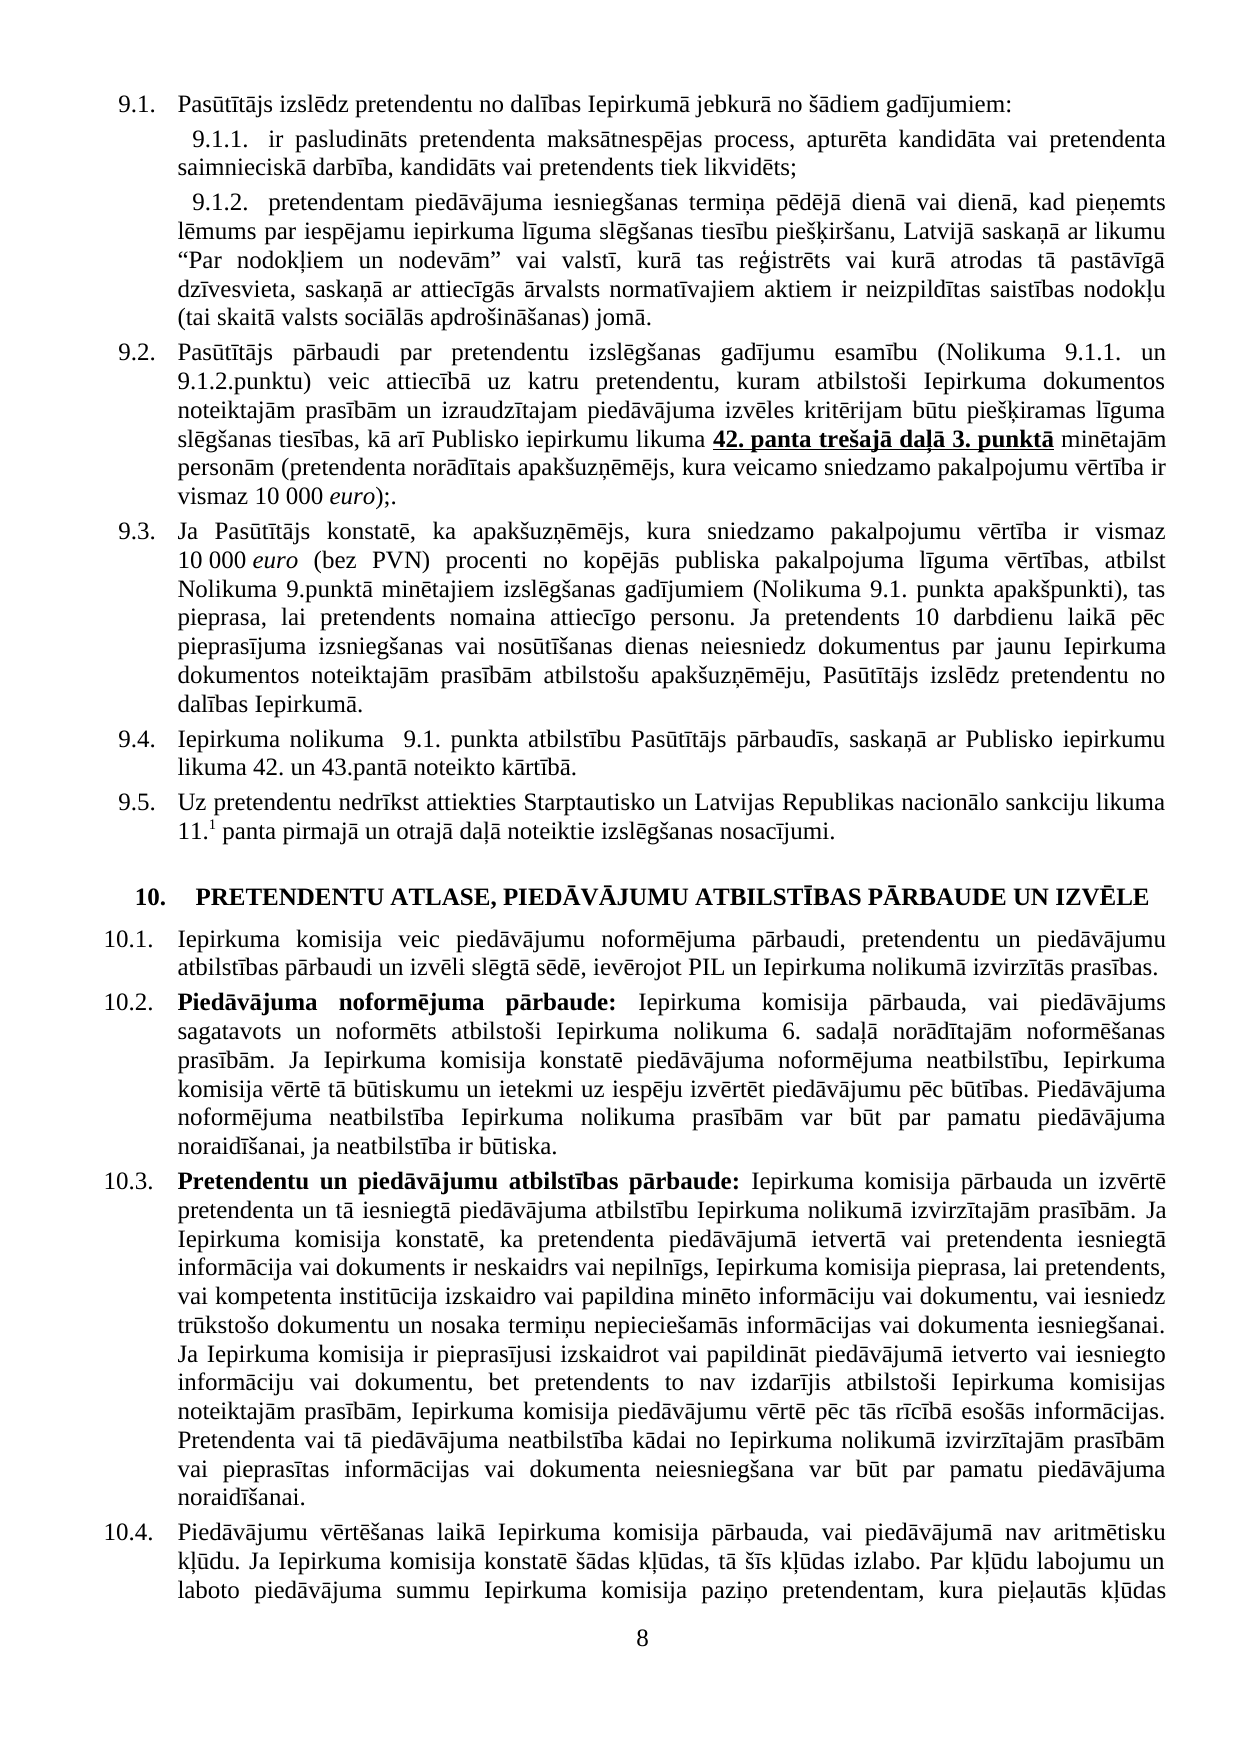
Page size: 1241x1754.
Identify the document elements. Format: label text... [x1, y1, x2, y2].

list Iepirkuma nolikuma 9.1. punkta atbilstību Pasūtītājs pārbaudīs, saskaņā ar Publisko iepirkumu likuma 42. un 43.pantā noteikto kārtībā. [118, 724, 1167, 781]
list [103, 1517, 1167, 1604]
list Ja Pasūtītājs konstatē, ka apakšuzņēmējs, kura sniedzamo pakalpojumu vērtība ir vismaz 10 000 euro (bez PVN) procenti no kopējās publiska pakalpojuma līguma vērtības, atbilst Nolikuma 9.punktā minētajiem izslēgšanas gadījumiem (Nolikuma 9.1. punkta apakšpunkti), tas pieprasa, lai pretendents nomaina attiecīgo personu. Ja pretendents 10 darbdienu laikā pēc pieprasījuma izsniegšanas vai nosūtīšanas dienas neiesniedz dokumentus par jaunu Iepirkuma dokumentos noteiktajām prasībām atbilstošu apakšuzņēmēju, Pasūtītājs izslēdz pretendentu no dalības Iepirkumā. [118, 516, 1167, 717]
list Iepirkuma komisija veic piedāvājumu noformējuma pārbaudi, pretendentu un piedāvājumu atbilstības pārbaudi un izvēli slēgtā sēdē, ievērojot PIL un Iepirkuma nolikumā izvirzītās prasības. [103, 924, 1167, 981]
list Piedāvājuma noformējuma pārbaude: Iepirkuma komisija pārbauda, vai piedāvājums sagatavots un noformēts atbilstoši Iepirkuma nolikuma 6. sadaļā norādītajām noformēšanas prasībām. Ja Iepirkuma komisija konstatē piedāvājuma noformējuma neatbilstību, Iepirkuma komisija vērtē tā būtiskumu un ietekmi uz iespēju izvērtēt piedāvājumu pēc būtības. Piedāvājuma noformējuma neatbilstība Iepirkuma nolikuma prasībām var būt par pamatu piedāvājuma noraidīšanai, ja neatbilstība ir būtiska. [103, 987, 1167, 1160]
list PRETENDENTU ATLASE, PIEDĀVĀJUMU ATBILSTĪBAS PĀRBAUDE UN IZVĒLE [118, 882, 1167, 911]
list Pretendentu un piedāvājumu atbilstības pārbaude: Iepirkuma komisija pārbauda un izvērtē pretendenta un tā iesniegtā piedāvājuma atbilstību Iepirkuma nolikumā izvirzītajām prasībām. Ja Iepirkuma komisija konstatē, ka pretendenta piedāvājumā ietvertā vai pretendenta iesniegtā informācija vai dokuments ir neskaidrs vai nepilnīgs, Iepirkuma komisija pieprasa, lai pretendents, vai kompetenta institūcija izskaidro vai papildina minēto informāciju vai dokumentu, vai iesniedz trūkstošo dokumentu un nosaka termiņu nepieciešamās informācijas vai dokumenta iesniegšanai. Ja Iepirkuma komisija ir pieprasījusi izskaidrot vai papildināt piedāvājumā ietverto vai iesniegto informāciju vai dokumentu, bet pretendents to nav izdarījis atbilstoši Iepirkuma komisijas noteiktajām prasībām, Iepirkuma komisija piedāvājumu vērtē pēc tās rīcībā esošās informācijas. Pretendenta vai tā piedāvājuma neatbilstība kādai no Iepirkuma nolikumā izvirzītajām prasībām vai pieprasītas informācijas vai dokumenta neiesniegšana var būt par pamatu piedāvājuma noraidīšanai. [103, 1166, 1167, 1511]
list ir pasludināts pretendenta maksātnespējas process, apturēta kandidāta vai pretendenta saimnieciskā darbība, kandidāts vai pretendents tiek likvidēts; [177, 124, 1167, 181]
list Pasūtītājs izslēdz pretendentu no dalības Iepirkumā jebkurā no šādiem gadījumiem: [118, 89, 1167, 117]
list pretendentam piedāvājuma iesniegšanas termiņa pēdējā dienā vai dienā, kad pieņemts lēmums par iespējamu iepirkuma līguma slēgšanas tiesību piešķiršanu, Latvijā saskaņā ar likumu “Par nodokļiem un nodevām” vai valstī, kurā tas reģistrēts vai kurā atrodas tā pastāvīgā dzīvesvieta, saskaņā ar attiecīgās ārvalsts normatīvajiem aktiem ir neizpildītas saistības nodokļu (tai skaitā valsts sociālās apdrošināšanas) jomā. [177, 187, 1167, 331]
list Uz pretendentu nedrīkst attiekties Starptautisko un Latvijas Republikas nacionālo sankciju likuma 11.1 panta pirmajā un otrajā daļā noteiktie izslēgšanas nosacījumi. [118, 787, 1167, 845]
list Pasūtītājs pārbaudi par pretendentu izslēgšanas gadījumu esamību (Nolikuma 9.1.1. un 9.1.2.punktu) veic attiecībā uz katru pretendentu, kuram atbilstoši Iepirkuma dokumentos noteiktajām prasībām un izraudzītajam piedāvājuma izvēles kritērijam būtu piešķiramas līguma slēgšanas tiesības, kā arī Publisko iepirkumu likuma 42. panta trešajā daļā 3. punktā minētajām personām (pretendenta norādītais apakšuzņēmējs, kura veicamo sniedzamo pakalpojumu vērtība ir vismaz 10 000 euro);. [118, 337, 1167, 510]
